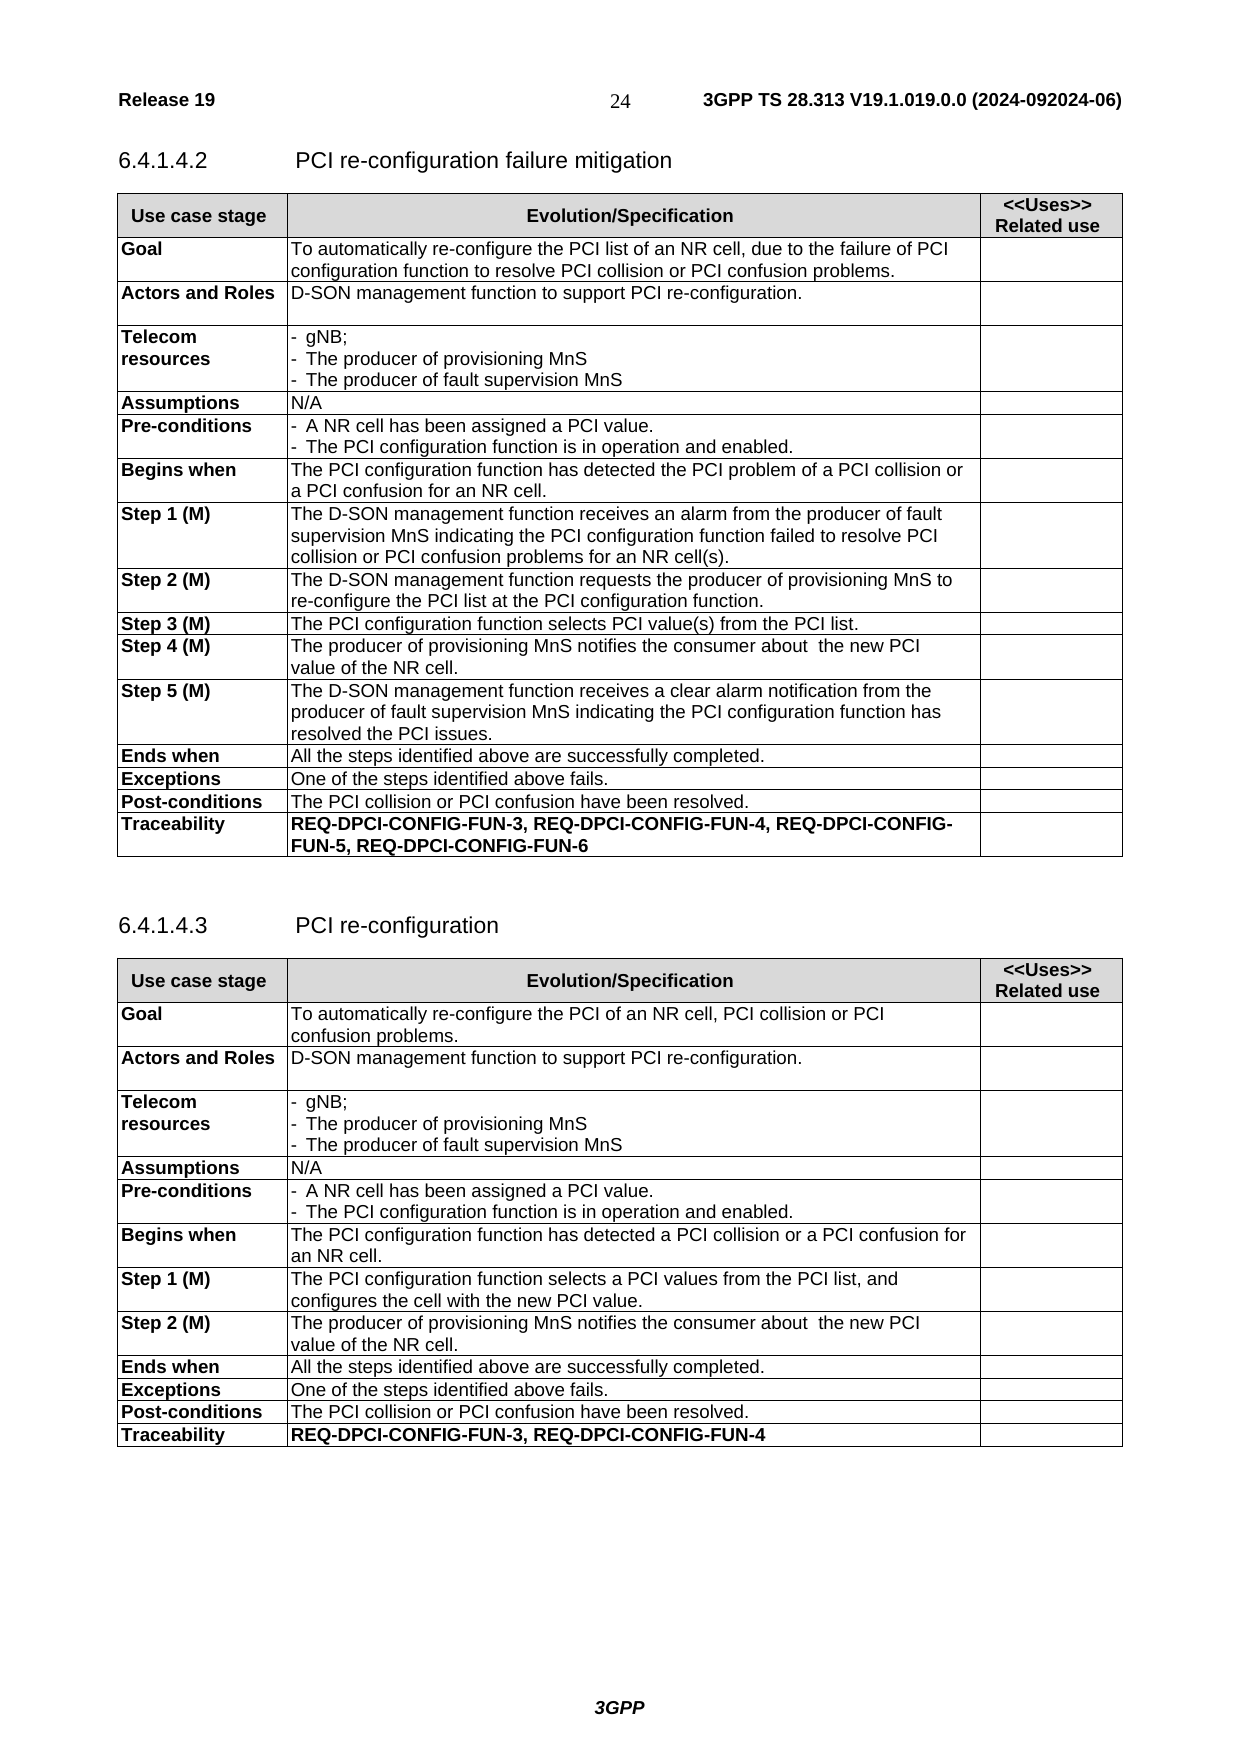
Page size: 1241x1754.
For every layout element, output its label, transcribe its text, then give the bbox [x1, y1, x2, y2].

table_cell [981, 392, 1122, 413]
table_cell [981, 680, 1122, 744]
table_cell One of the steps identified above fails. [288, 1379, 980, 1400]
subtitle 6.4.1.4.2 PCI re-configuration failure mitigation [118, 147, 1122, 174]
table_cell Step 4 (M) [118, 635, 287, 678]
table_cell Assumptions [118, 392, 287, 413]
table_cell Pre-conditions [118, 1180, 287, 1223]
table_cell Step 5 (M) [118, 680, 287, 744]
table_cell [981, 459, 1122, 502]
table_cell [981, 1424, 1122, 1446]
table_cell The D-SON management function requests the producer of provisioning MnS to re-configure the PCI list at the PCI configuration function. [288, 569, 980, 612]
table_cell D-SON management function to support PCI re-configuration. [288, 282, 980, 325]
table_cell One of the steps identified above fails. [288, 768, 980, 789]
table_cell Goal [118, 238, 287, 281]
table_header Evolution/Specification [288, 194, 980, 237]
table_cell [981, 415, 1122, 458]
table_cell Ends when [118, 745, 287, 767]
table_cell A NR cell has been assigned a PCI value. The PCI configuration function is in operation and enabled. [288, 415, 980, 458]
table_cell [981, 1157, 1122, 1178]
table_cell To automatically re-configure the PCI of an NR cell, PCI collision or PCI confusion problems. [288, 1003, 980, 1046]
table_cell gNB; The producer of provisioning MnS The producer of fault supervision MnS [288, 326, 980, 391]
table_cell [981, 1091, 1122, 1156]
table_cell Begins when [118, 459, 287, 502]
table_cell [981, 790, 1122, 812]
table_cell Actors and Roles [118, 1047, 287, 1090]
table_cell The PCI configuration function has detected a PCI collision or a PCI confusion for an NR cell. [288, 1224, 980, 1267]
table_cell [981, 238, 1122, 281]
table_cell [981, 503, 1122, 567]
table_cell The PCI configuration function has detected the PCI problem of a PCI collision or a PCI confusion for an NR cell. [288, 459, 980, 502]
table_cell [981, 745, 1122, 767]
table_cell Step 2 (M) [118, 1312, 287, 1355]
table_cell gNB; The producer of provisioning MnS The producer of fault supervision MnS [288, 1091, 980, 1156]
table_header <<Uses>> Related use [981, 194, 1122, 237]
table_cell [981, 1180, 1122, 1223]
table_cell A NR cell has been assigned a PCI value. The PCI configuration function is in operation and enabled. [288, 1180, 980, 1223]
table_header <<Uses>> Related use [981, 959, 1122, 1002]
table_cell Step 1 (M) [118, 1268, 287, 1311]
table_cell N/A [288, 1157, 980, 1178]
table_cell Assumptions [118, 1157, 287, 1178]
table_cell N/A [288, 392, 980, 413]
table_cell [981, 282, 1122, 325]
table_cell Telecom resources [118, 326, 287, 391]
table_cell [981, 1312, 1122, 1355]
table_cell Exceptions [118, 768, 287, 789]
table_cell The producer of provisioning MnS notifies the consumer about the new PCI value of the NR cell. [288, 635, 980, 678]
table_cell D-SON management function to support PCI re-configuration. [288, 1047, 980, 1090]
table_cell Step 1 (M) [118, 503, 287, 567]
table_cell [981, 1401, 1122, 1423]
table_cell Post-conditions [118, 790, 287, 812]
table_cell [981, 569, 1122, 612]
table_cell The D-SON management function receives a clear alarm notification from the producer of fault supervision MnS indicating the PCI configuration function has resolved the PCI issues. [288, 680, 980, 744]
table_cell Traceability [118, 813, 287, 856]
table_cell Ends when [118, 1356, 287, 1378]
table_cell REQ-DPCI-CONFIG-FUN-3, REQ-DPCI-CONFIG-FUN-4 [288, 1424, 980, 1446]
table_header Use case stage [118, 959, 287, 1002]
table_cell [981, 768, 1122, 789]
table_cell The D-SON management function receives an alarm from the producer of fault supervision MnS indicating the PCI configuration function failed to resolve PCI collision or PCI confusion problems for an NR cell(s). [288, 503, 980, 567]
subtitle 6.4.1.4.3 PCI re-configuration [118, 912, 1122, 939]
table_cell To automatically re-configure the PCI list of an NR cell, due to the failure of PCI configuration function to resolve PCI collision or PCI confusion problems. [288, 238, 980, 281]
table_cell [981, 813, 1122, 856]
table_header Use case stage [118, 194, 287, 237]
table_cell Exceptions [118, 1379, 287, 1400]
table_cell REQ-DPCI-CONFIG-FUN-3, REQ-DPCI-CONFIG-FUN-4, REQ-DPCI-CONFIG-FUN-5, REQ-DPCI-CONFIG-FUN-6 [288, 813, 980, 856]
table_cell [981, 1268, 1122, 1311]
table_cell Begins when [118, 1224, 287, 1267]
table_cell The producer of provisioning MnS notifies the consumer about the new PCI value of the NR cell. [288, 1312, 980, 1355]
table_cell Actors and Roles [118, 282, 287, 325]
table_cell All the steps identified above are successfully completed. [288, 1356, 980, 1378]
table_cell All the steps identified above are successfully completed. [288, 745, 980, 767]
table_cell [981, 1224, 1122, 1267]
table_cell [981, 326, 1122, 391]
table_cell The PCI collision or PCI confusion have been resolved. [288, 1401, 980, 1423]
table_cell Post-conditions [118, 1401, 287, 1423]
table_cell Traceability [118, 1424, 287, 1446]
table_cell [981, 613, 1122, 634]
table_cell Pre-conditions [118, 415, 287, 458]
table_cell Step 2 (M) [118, 569, 287, 612]
table_cell Goal [118, 1003, 287, 1046]
table_cell [981, 1379, 1122, 1400]
table_cell Step 3 (M) [118, 613, 287, 634]
table_cell [981, 1047, 1122, 1090]
table_header Evolution/Specification [288, 959, 980, 1002]
table_cell The PCI configuration function selects PCI value(s) from the PCI list. [288, 613, 980, 634]
table_cell [981, 635, 1122, 678]
table_cell Telecom resources [118, 1091, 287, 1156]
table_cell The PCI collision or PCI confusion have been resolved. [288, 790, 980, 812]
table_cell The PCI configuration function selects a PCI values from the PCI list, and configures the cell with the new PCI value. [288, 1268, 980, 1311]
table_cell [981, 1003, 1122, 1046]
table_cell [981, 1356, 1122, 1378]
